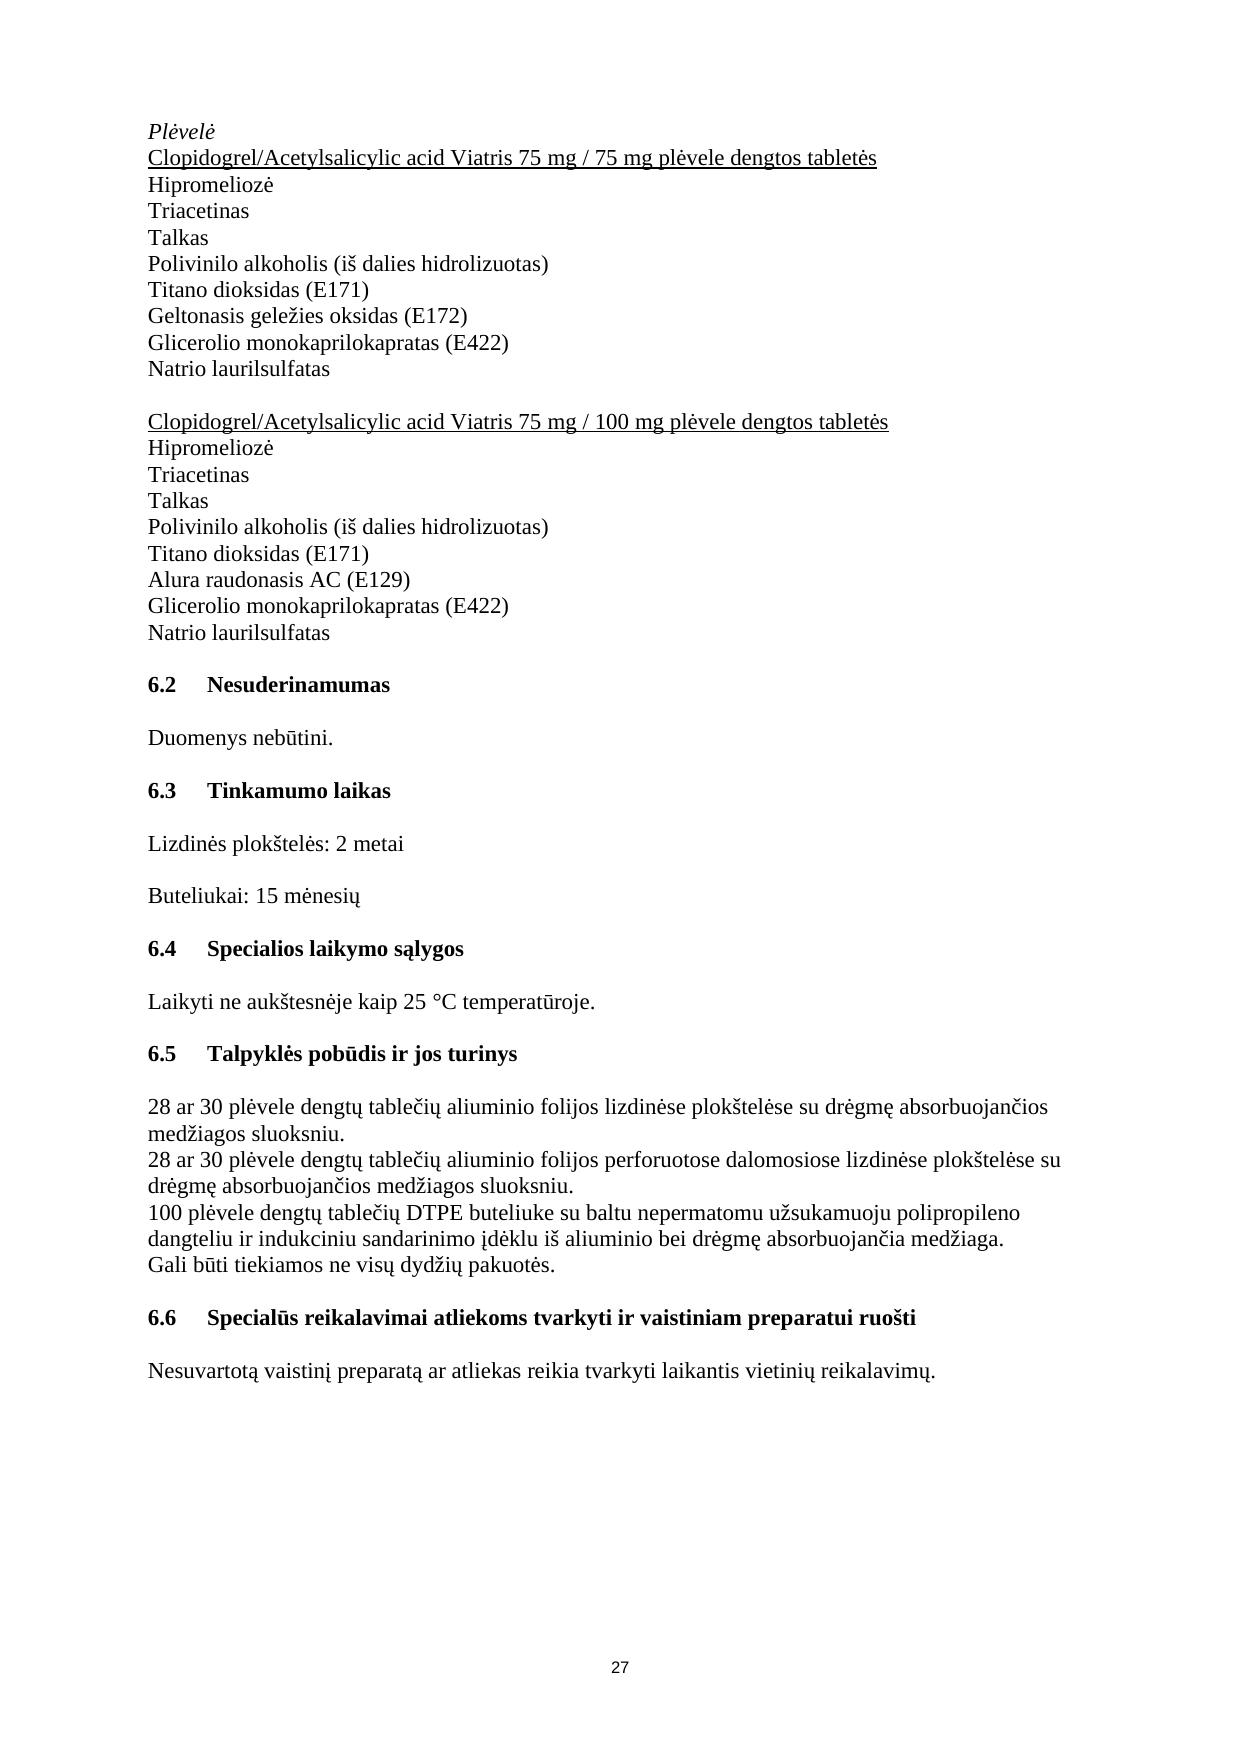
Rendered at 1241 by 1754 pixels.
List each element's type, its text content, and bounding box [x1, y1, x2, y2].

text 6.5 Talpyklės pobūdis ir jos turinys [148, 1041, 1092, 1067]
text Talkas [148, 487, 1092, 513]
text Polivinilo alkoholis (iš dalies hidrolizuotas) [148, 513, 1092, 540]
text Hipromeliozė [148, 434, 1092, 461]
text Titano dioksidas (E171) [148, 276, 1092, 303]
text Lizdinės plokštelės: 2 metai [148, 830, 1092, 856]
text 6.2 Nesuderinamumas [148, 672, 1092, 698]
subtitle Clopidogrel/Acetylsalicylic acid Viatris 75 mg / 100 mg plėvele dengtos tabletės [148, 408, 1092, 434]
text Glicerolio monokaprilokapratas (E422) [148, 592, 1092, 619]
text Alura raudonasis AC (E129) [148, 566, 1092, 592]
text Natrio laurilsulfatas [148, 355, 1092, 382]
subtitle Clopidogrel/Acetylsalicylic acid Viatris 75 mg / 75 mg plėvele dengtos tabletės [148, 144, 1092, 171]
text 28 ar 30 plėvele dengtų tablečių aliuminio folijos lizdinėse plokštelėse su drėgmę absorbuojančios medžiagos sluoksniu. [148, 1093, 1092, 1146]
text Nesuvartotą vaistinį preparatą ar atliekas reikia tvarkyti laikantis vietinių reikalavimų. [148, 1357, 1092, 1383]
text Triacetinas [148, 197, 1092, 223]
text Buteliukai: 15 mėnesių [148, 882, 1092, 909]
text 100 plėvele dengtų tablečių DTPE buteliuke su baltu nepermatomu užsukamuoju polipropileno dangteliu ir indukciniu sandarinimo įdėklu iš aliuminio bei drėgmę absorbuojančia medžiaga. [148, 1199, 1092, 1251]
text 6.4 Specialios laikymo sąlygos [148, 935, 1092, 961]
text 28 ar 30 plėvele dengtų tablečių aliuminio folijos perforuotose dalomosiose lizdinėse plokštelėse su drėgmę absorbuojančios medžiagos sluoksniu. [148, 1146, 1092, 1199]
text 6.6 Specialūs reikalavimai atliekoms tvarkyti ir vaistiniam preparatui ruošti [148, 1304, 1092, 1330]
text Geltonasis geležies oksidas (E172) [148, 303, 1092, 329]
text Talkas [148, 223, 1092, 250]
text Titano dioksidas (E171) [148, 540, 1092, 566]
text Polivinilo alkoholis (iš dalies hidrolizuotas) [148, 250, 1092, 276]
text Hipromeliozė [148, 171, 1092, 197]
text Glicerolio monokaprilokapratas (E422) [148, 329, 1092, 355]
text 6.3 Tinkamumo laikas [148, 777, 1092, 803]
text Natrio laurilsulfatas [148, 619, 1092, 645]
text Duomenys nebūtini. [148, 724, 1092, 751]
text Triacetinas [148, 461, 1092, 487]
subtitle Plėvelė [148, 118, 1092, 144]
text Gali būti tiekiamos ne visų dydžių pakuotės. [148, 1251, 1092, 1278]
text Laikyti ne aukštesnėje kaip 25 °C temperatūroje. [148, 988, 1092, 1014]
